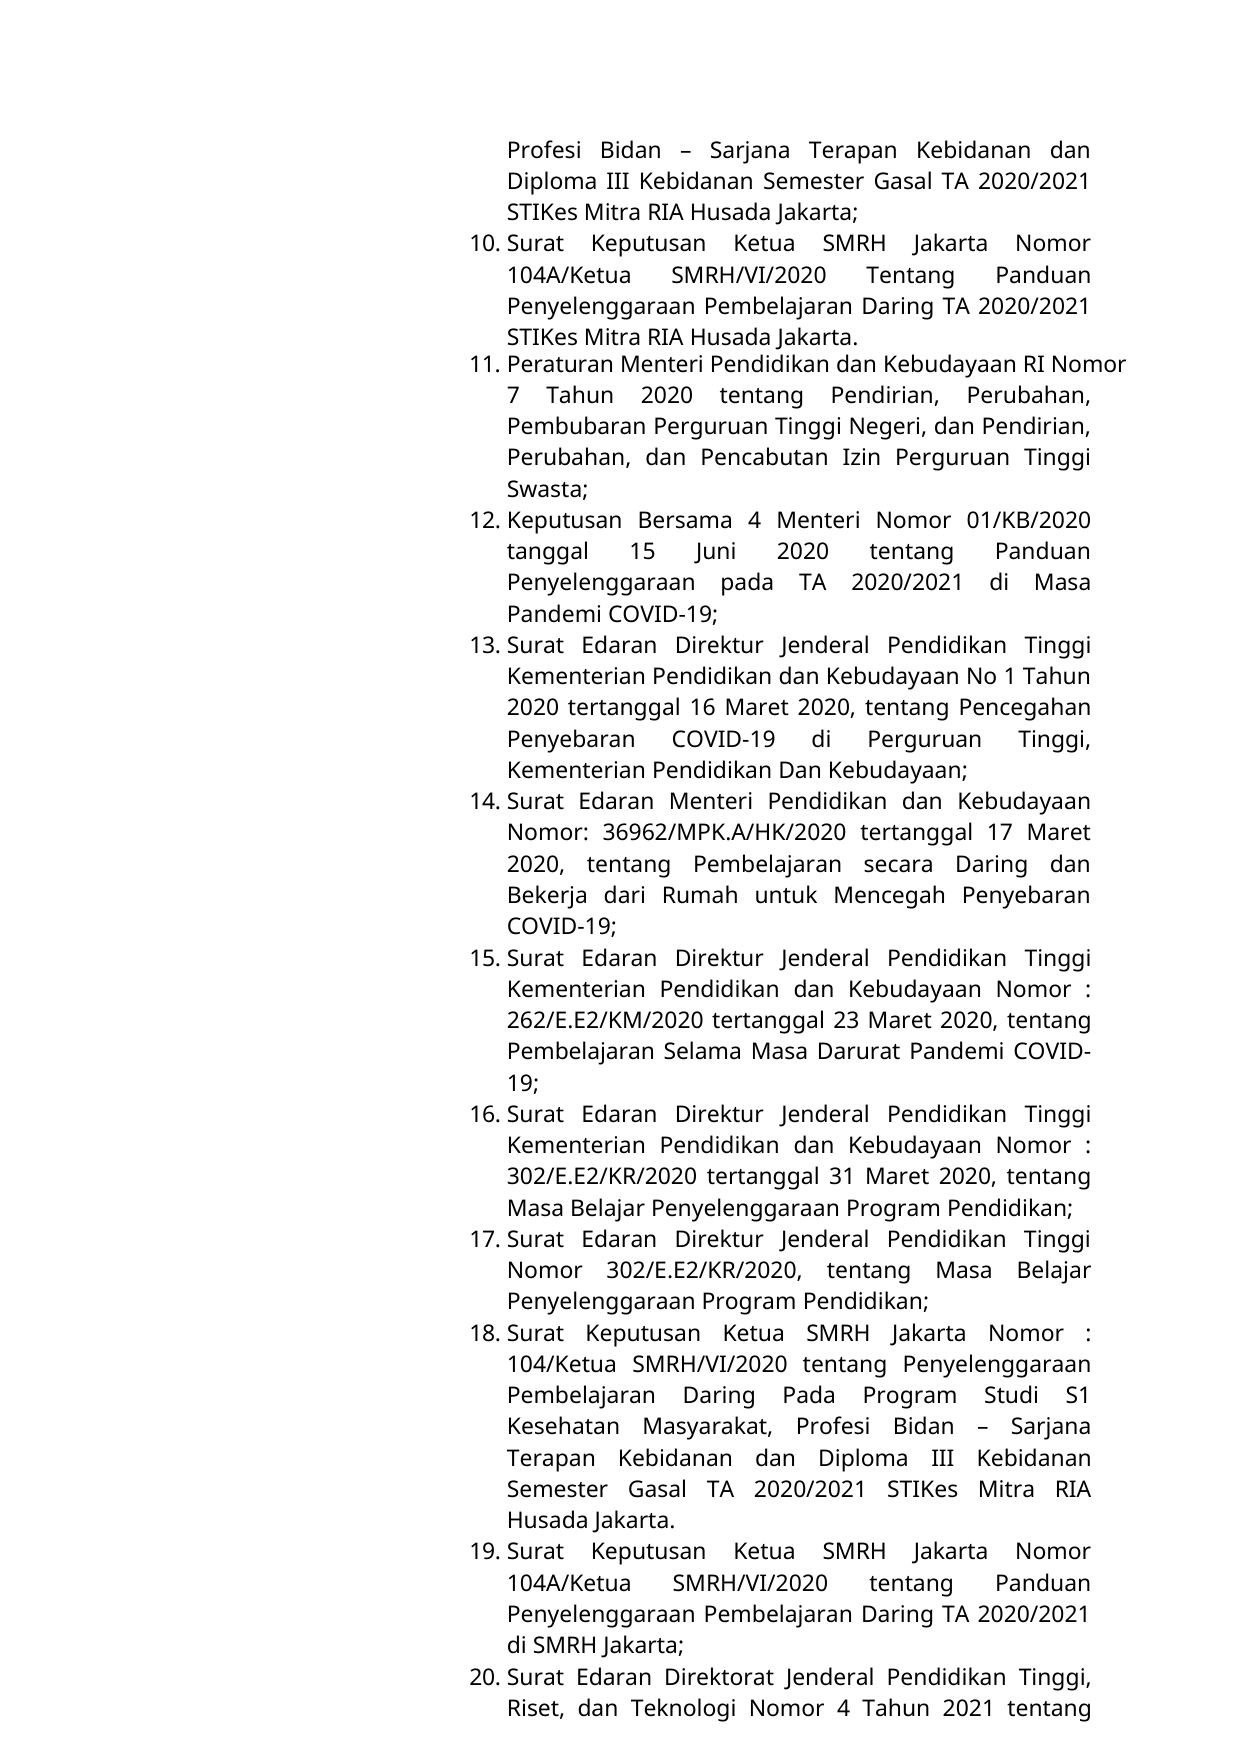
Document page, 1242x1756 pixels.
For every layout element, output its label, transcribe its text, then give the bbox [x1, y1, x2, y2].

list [469, 1660, 1092, 1723]
list Peraturan Menteri Pendidikan dan Kebudayaan RI Nomor [469, 352, 1129, 378]
list Surat Edaran Direktur Jenderal Pendidikan Tinggi Kementerian Pendidikan dan Kebudayaan Nomor : 302/E.E2/KR/2020 tertanggal 31 Maret 2020, tentang Masa Belajar Penyelenggaraan Program Pendidikan; [469, 1098, 1091, 1223]
list Surat Edaran Menteri Pendidikan dan Kebudayaan Nomor: 36962/MPK.A/HK/2020 tertanggal 17 Maret 2020, tentang Pembelajaran secara Daring dan Bekerja dari Rumah untuk Mencegah Penyebaran COVID-19; [469, 785, 1091, 941]
text 7 Tahun 2020 tentang Pendirian, Perubahan, Pembubaran Perguruan Tinggi Negeri, dan Pendirian, Perubahan, dan Pencabutan Izin Perguruan Tinggi Swasta; [507, 379, 1091, 504]
list Keputusan Bersama 4 Menteri Nomor 01/KB/2020 tanggal 15 Juni 2020 tentang Panduan Penyelenggaraan pada TA 2020/2021 di Masa Pandemi COVID-19; [469, 504, 1091, 629]
list Surat Edaran Direktur Jenderal Pendidikan Tinggi Kementerian Pendidikan dan Kebudayaan Nomor : 262/E.E2/KM/2020 tertanggal 23 Maret 2020, tentang Pembelajaran Selama Masa Darurat Pandemi COVID-19; [469, 941, 1091, 1098]
list Surat Keputusan Ketua SMRH Jakarta Nomor 104A/Ketua SMRH/VI/2020 tentang Panduan Penyelenggaraan Pembelajaran Daring TA 2020/2021 di SMRH Jakarta; [469, 1535, 1091, 1660]
text Profesi Bidan – Sarjana Terapan Kebidanan dan Diploma III Kebidanan Semester Gasal TA 2020/2021 STIKes Mitra RIA Husada Jakarta; [507, 134, 1091, 227]
list Surat Keputusan Ketua SMRH Jakarta Nomor : 104/Ketua SMRH/VI/2020 tentang Penyelenggaraan Pembelajaran Daring Pada Program Studi S1 Kesehatan Masyarakat, Profesi Bidan – Sarjana Terapan Kebidanan dan Diploma III Kebidanan Semester Gasal TA 2020/2021 STIKes Mitra RIA Husada Jakarta. [469, 1317, 1092, 1535]
list Surat Edaran Direktur Jenderal Pendidikan Tinggi Kementerian Pendidikan dan Kebudayaan No 1 Tahun 2020 tertanggal 16 Maret 2020, tentang Pencegahan Penyebaran COVID-19 di Perguruan Tinggi, Kementerian Pendidikan Dan Kebudayaan; [469, 629, 1091, 785]
list Surat Edaran Direktur Jenderal Pendidikan Tinggi Nomor 302/E.E2/KR/2020, tentang Masa Belajar Penyelenggaraan Program Pendidikan; [469, 1223, 1091, 1316]
list Surat Keputusan Ketua SMRH Jakarta Nomor 104A/Ketua SMRH/VI/2020 Tentang Panduan Penyelenggaraan Pembelajaran Daring TA 2020/2021 STIKes Mitra RIA Husada Jakarta. [469, 227, 1091, 352]
